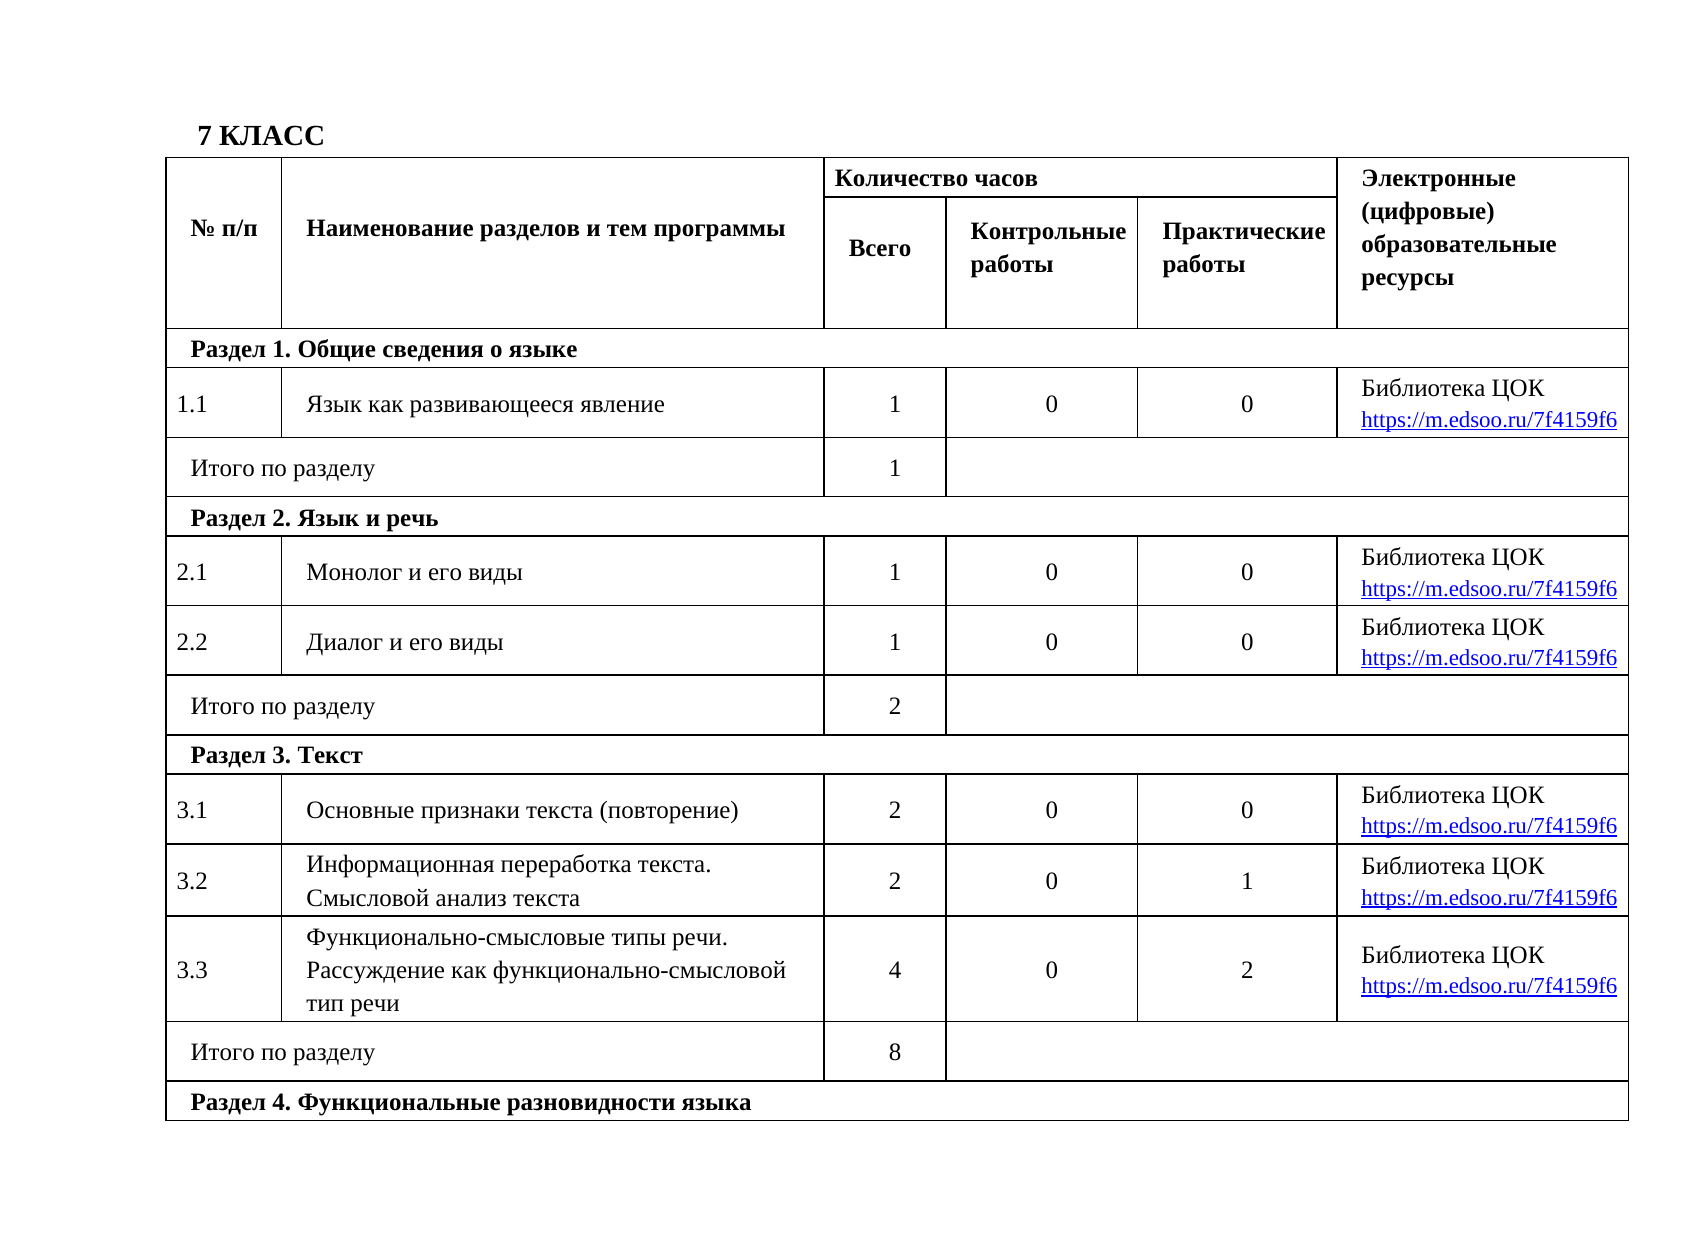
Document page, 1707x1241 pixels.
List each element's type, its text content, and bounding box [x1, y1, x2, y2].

table_cell 0 [947, 368, 1137, 436]
table_cell 0 [947, 606, 1137, 674]
table_cell 0 [947, 917, 1137, 1021]
table_cell 0 [1138, 606, 1336, 674]
table_cell 4 [825, 917, 945, 1021]
table_cell 0 [1138, 537, 1336, 605]
table_cell 3.2 [167, 845, 281, 915]
table_cell Диалог и его виды [282, 606, 823, 674]
table_cell 0 [947, 537, 1137, 605]
table_cell Библиотека ЦОК https://m.edsoo.ru/7f4159f6 [1338, 368, 1628, 436]
table_cell 0 [1138, 775, 1336, 843]
table_cell 2.2 [167, 606, 281, 674]
table_cell 1 [825, 438, 945, 496]
table_cell 2.1 [167, 537, 281, 605]
table_cell 1 [825, 368, 945, 436]
table_cell 2 [825, 775, 945, 843]
table_cell Раздел 2. Язык и речь [167, 497, 1628, 535]
table_cell Итого по разделу [167, 438, 823, 496]
table_cell 2 [825, 845, 945, 915]
table_cell 2 [825, 676, 945, 734]
table_cell Основные признаки текста (повторение) [282, 775, 823, 843]
table_cell Библиотека ЦОК https://m.edsoo.ru/7f4159f6 [1338, 537, 1628, 605]
table_cell 0 [947, 775, 1137, 843]
table_cell 3.1 [167, 775, 281, 843]
table_cell 2 [1138, 917, 1336, 1021]
table_cell Раздел 1. Общие сведения о языке [167, 329, 1628, 367]
table_cell [947, 438, 1628, 496]
table_cell [947, 1022, 1628, 1080]
table_cell 0 [1138, 368, 1336, 436]
table_cell Функционально-смысловые типы речи. Рассуждение как функционально-смысловой тип речи [282, 917, 823, 1021]
table_cell Информационная переработка текста. Смысловой анализ текста [282, 845, 823, 915]
table_cell Итого по разделу [167, 1022, 823, 1080]
table_header № п/п [167, 158, 281, 327]
table_cell [947, 676, 1628, 734]
table_cell Раздел 4. Функциональные разновидности языка [167, 1082, 1628, 1119]
table_cell 1 [825, 537, 945, 605]
table_cell Монолог и его виды [282, 537, 823, 605]
table_cell Язык как развивающееся явление [282, 368, 823, 436]
table_cell Библиотека ЦОК https://m.edsoo.ru/7f4159f6 [1338, 775, 1628, 843]
table_cell 1 [825, 606, 945, 674]
table_cell 3.3 [167, 917, 281, 1021]
table_cell Библиотека ЦОК https://m.edsoo.ru/7f4159f6 [1338, 845, 1628, 915]
table_header Количество часов [825, 158, 1336, 196]
table_cell 1 [1138, 845, 1336, 915]
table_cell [1338, 917, 1628, 1021]
table_cell Практические работы [1138, 198, 1336, 327]
table_header Электронные (цифровые) образовательные ресурсы [1338, 158, 1628, 327]
table_cell 1.1 [167, 368, 281, 436]
table_cell Итого по разделу [167, 676, 823, 734]
table_cell Всего [825, 198, 945, 327]
table_cell 8 [825, 1022, 945, 1080]
table_cell Библиотека ЦОК https://m.edsoo.ru/7f4159f6 [1338, 606, 1628, 674]
table_cell 0 [947, 845, 1137, 915]
text 7 КЛАСС [190, 118, 1618, 152]
table_header Наименование разделов и тем программы [282, 158, 823, 327]
table_cell Раздел 3. Текст [167, 736, 1628, 773]
table_cell Контрольные работы [947, 198, 1137, 327]
